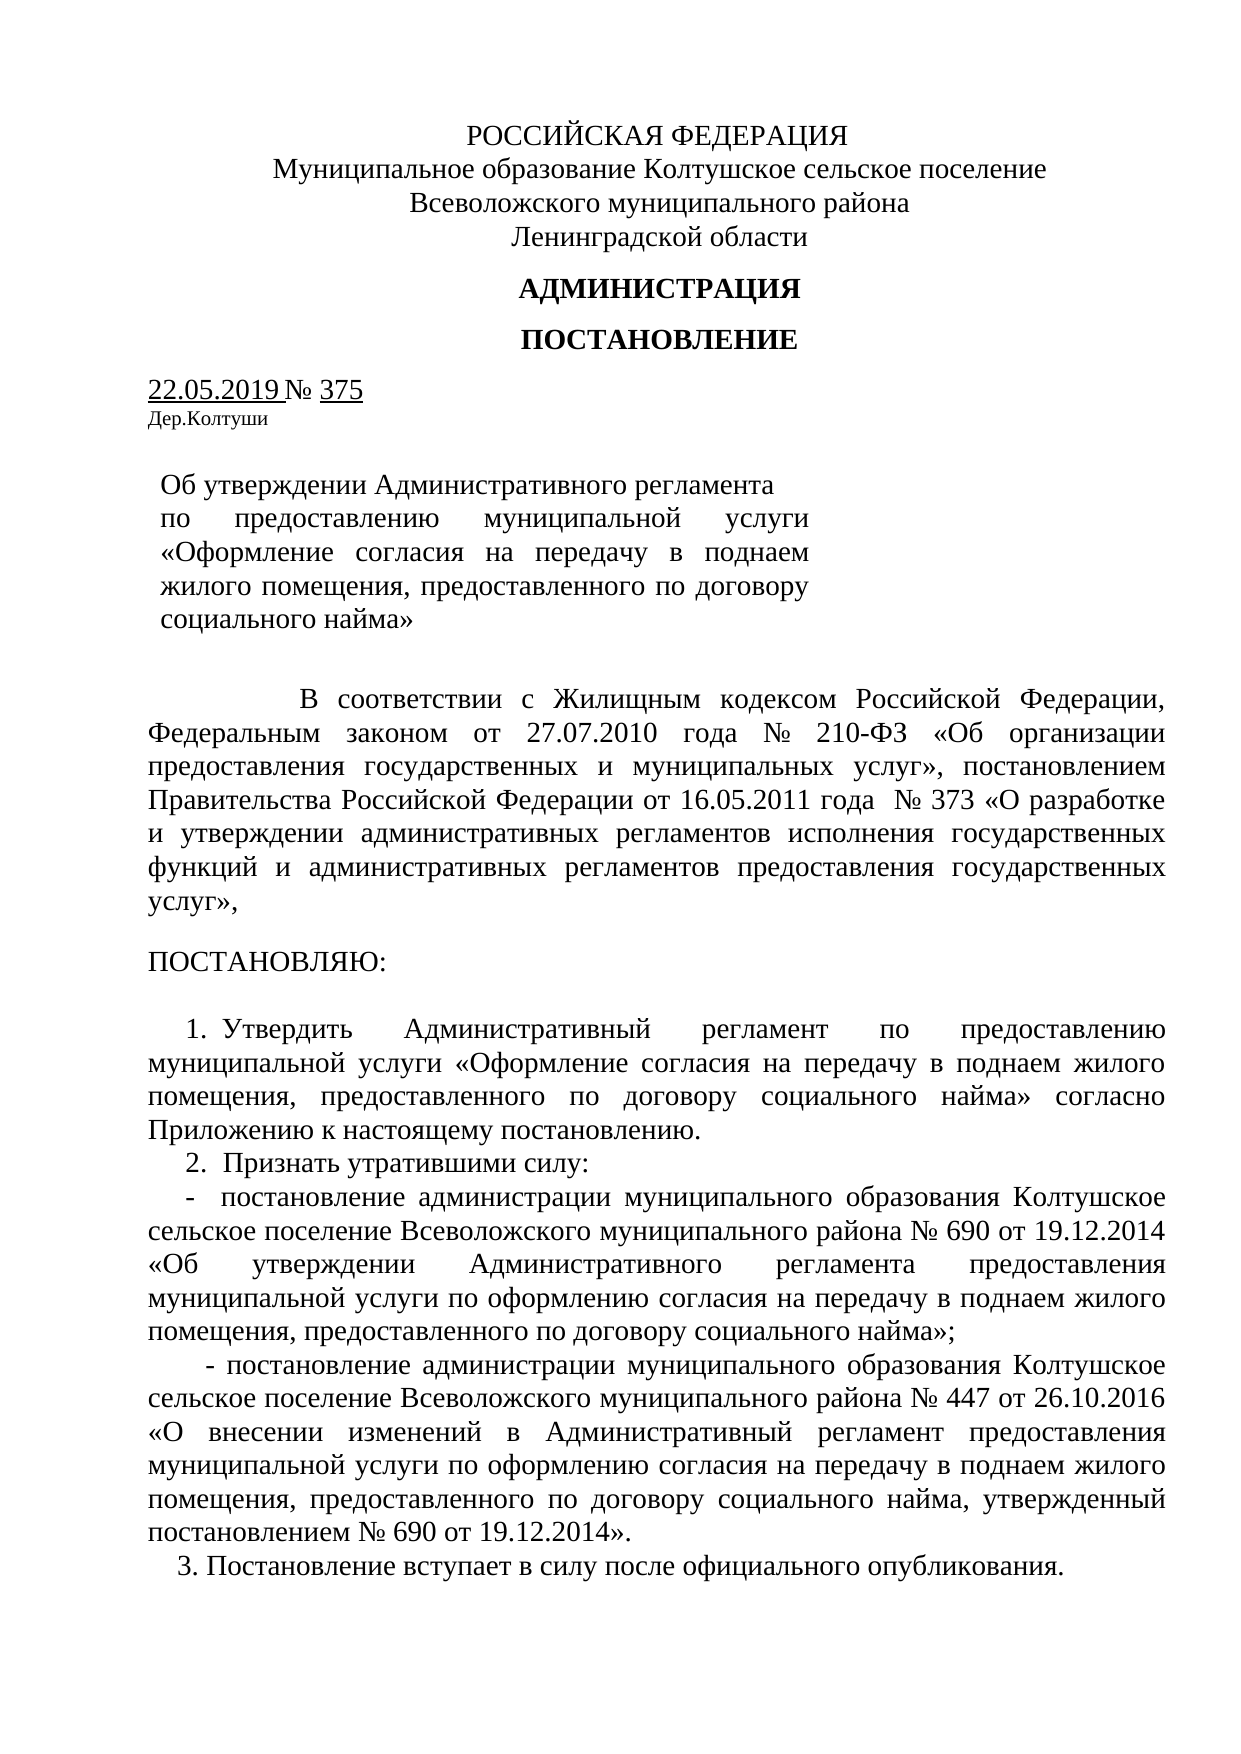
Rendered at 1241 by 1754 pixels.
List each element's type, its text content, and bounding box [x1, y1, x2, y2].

text Муниципальное образование Колтушское сельское поселение [148, 152, 1171, 185]
text РОССИЙСКАЯ ФЕДЕРАЦИЯ [148, 118, 1167, 152]
list Признать утратившими силу: [185, 1146, 1167, 1179]
text 3. Постановление вступает в силу после официального опубликования. [148, 1548, 1167, 1582]
text - постановление администрации муниципального образования Колтушское сельское поселение Всеволожского муниципального района № 690 от 19.12.2014 «Об утверждении Административного регламента предоставления муниципальной услуги по оформлению согласия на передачу в поднаем жилого помещения, предоставленного по договору социального найма»; [148, 1179, 1167, 1347]
text В соответствии с Жилищным кодексом Российской Федерации, Федеральным законом от 27.07.2010 года № 210-ФЗ «Об организации предоставления государственных и муниципальных услуг», постановлением Правительства Российской Федерации от 16.05.2011 года № 373 «О разработке и утверждении административных регламентов исполнения государственных функций и административных регламентов предоставления государственных услуг», [148, 681, 1167, 916]
text Дер.Колтуши [148, 406, 1171, 430]
list Утвердить Административный регламент по предоставлению муниципальной услуги «Оформление согласия на передачу в поднаем жилого помещения, предоставленного по договору социального найма» согласно Приложению к настоящему постановлению. [148, 1011, 1167, 1146]
text Всеволожского муниципального района [148, 185, 1171, 219]
text ПОСТАНОВЛЯЮ: [148, 944, 1167, 978]
text 22.05.2019 № 375 [148, 372, 1171, 406]
text АДМИНИСТРАЦИЯ [148, 271, 1171, 305]
text - постановление администрации муниципального образования Колтушское сельское поселение Всеволожского муниципального района № 447 от 26.10.2016 «О внесении изменений в Административный регламент предоставления муниципальной услуги по оформлению согласия на передачу в поднаем жилого помещения, предоставленного по договору социального найма, утвержденный постановлением № 690 от 19.12.2014». [148, 1347, 1167, 1548]
text Ленинградской области [148, 219, 1171, 252]
text ПОСТАНОВЛЕНИЕ [148, 322, 1171, 355]
